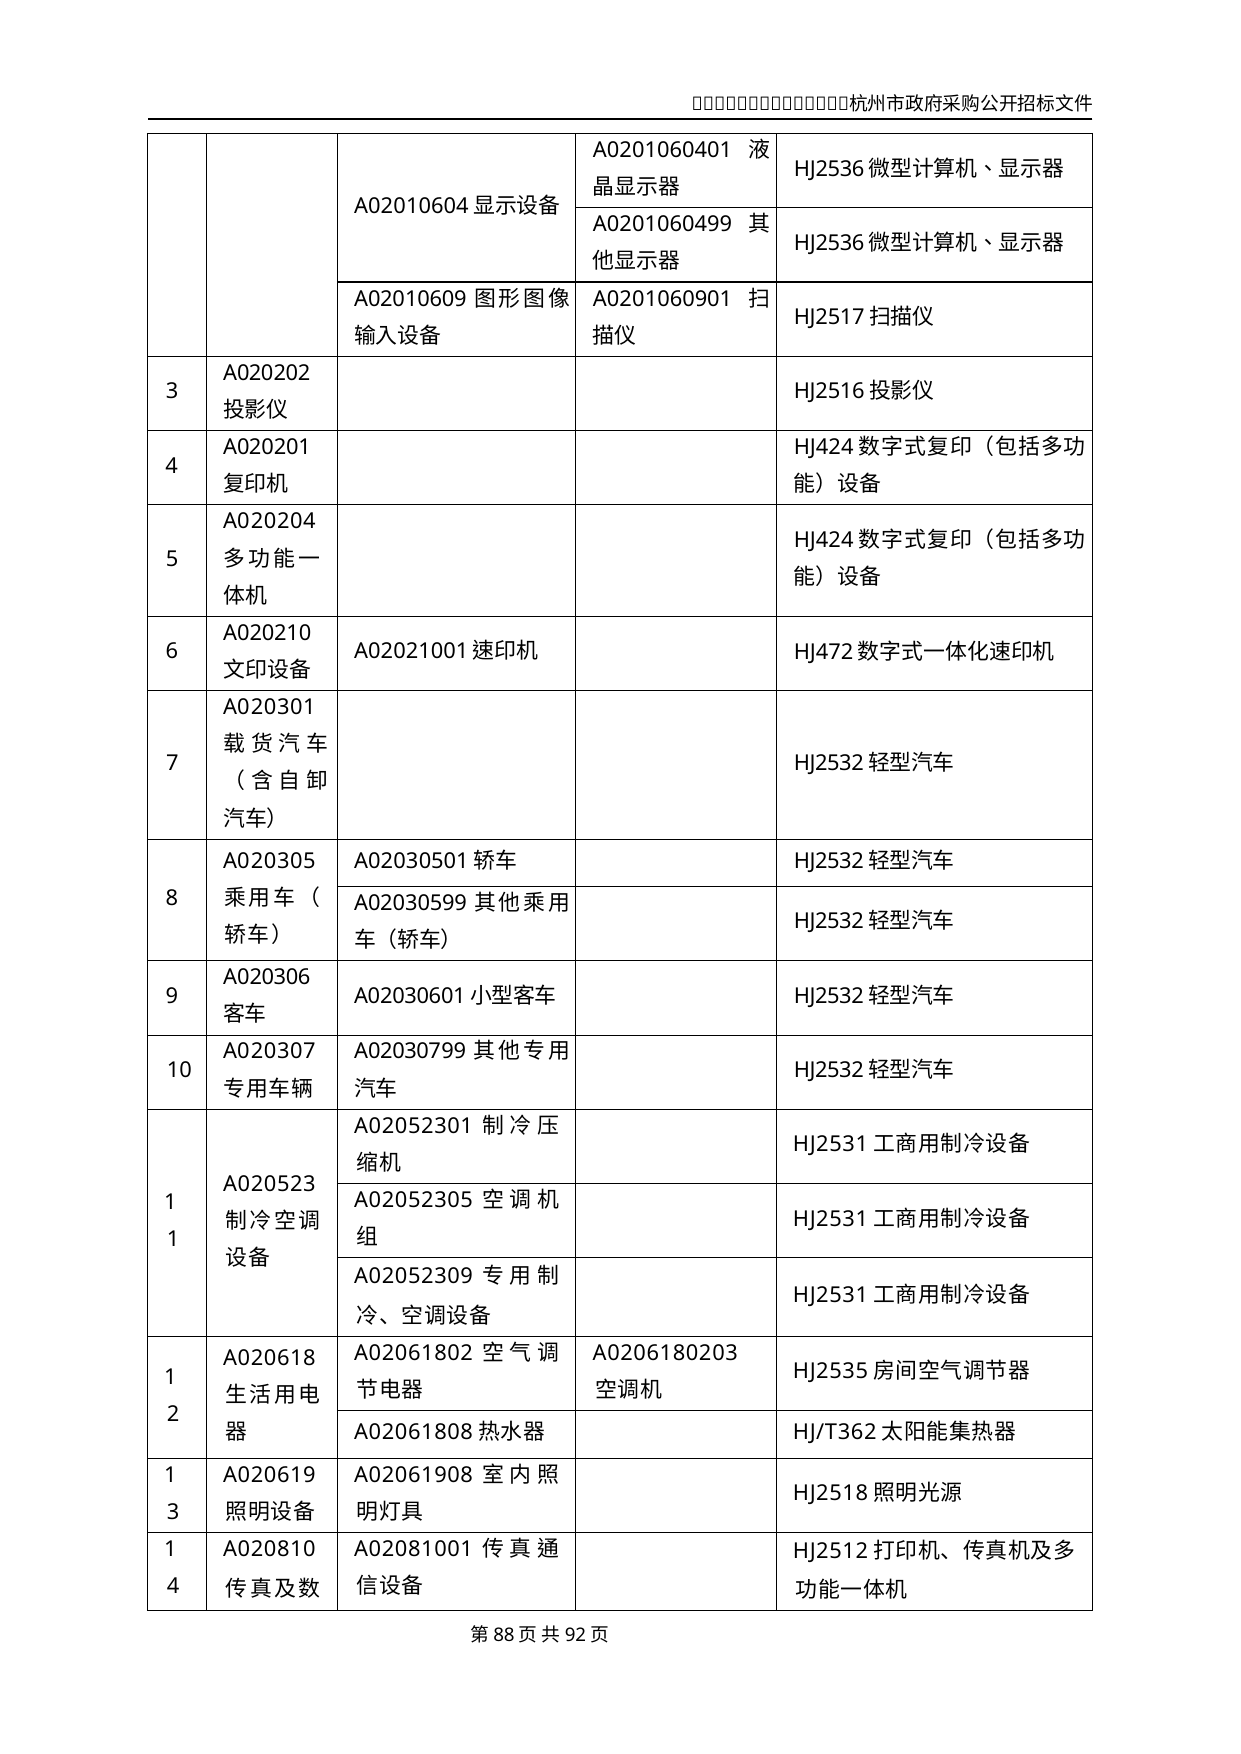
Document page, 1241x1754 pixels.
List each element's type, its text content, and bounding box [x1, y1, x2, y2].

table_cell [338, 691, 575, 839]
table_cell A020204多功能一体机 [207, 505, 337, 616]
table_cell HJ2532轻型汽车 [777, 1036, 1092, 1109]
table_cell A02010609图形图像输入设备 [338, 283, 575, 356]
table_cell [576, 887, 776, 960]
table_cell HJ2518照明光源 [777, 1459, 1092, 1532]
table_cell [338, 357, 575, 430]
table_cell 10 [148, 1036, 206, 1109]
table_cell HJ2532轻型汽车 [777, 961, 1092, 1034]
table_cell HJ2535房间空气调节器 [777, 1337, 1092, 1410]
table_cell A0201060401液晶显示器 [576, 134, 776, 207]
table_cell HJ424数字式复印（包括多功能）设备 [777, 505, 1092, 616]
table_cell [576, 1258, 776, 1336]
table_cell A020619照明设备 [207, 1459, 337, 1532]
table_cell A020210文印设备 [207, 617, 337, 690]
table_cell HJ2536微型计算机、显示器 [777, 134, 1092, 207]
table_cell [576, 617, 776, 690]
table_cell HJ2536微型计算机、显示器 [777, 208, 1092, 281]
table_cell A02021001速印机 [338, 617, 575, 690]
table_cell 8 [148, 840, 206, 960]
table_cell [576, 1036, 776, 1109]
table_cell 9 [148, 961, 206, 1034]
table_cell [576, 1533, 776, 1610]
table_cell 4 [148, 431, 206, 504]
table_cell HJ2531工商用制冷设备 [777, 1258, 1092, 1336]
table_cell A0206180203空调机 [576, 1337, 776, 1410]
table_cell 7 [148, 691, 206, 839]
table_cell [338, 431, 575, 504]
table_cell [576, 505, 776, 616]
table_cell A02030799其他专用汽车 [338, 1036, 575, 1109]
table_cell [777, 1533, 1092, 1610]
table_cell HJ2517扫描仪 [777, 283, 1092, 356]
table_cell HJ2531工商用制冷设备 [777, 1184, 1092, 1257]
table_cell A0201060499其他显示器 [576, 208, 776, 281]
table_cell A02052305空调机组 [338, 1184, 575, 1257]
table_cell A020810传真及数据数字通信设备 [207, 1533, 337, 1610]
table_cell 11 [148, 1110, 206, 1336]
table_cell HJ/T362太阳能集热器 [777, 1411, 1092, 1457]
table_cell HJ2531工商用制冷设备 [777, 1110, 1092, 1183]
table_cell A02061908室内照明灯具 [338, 1459, 575, 1532]
table_cell [576, 691, 776, 839]
table_cell A02052301制冷压缩机 [338, 1110, 575, 1183]
table_cell A02081001传真通信设备 [338, 1533, 575, 1610]
table_cell A02030501轿车 [338, 840, 575, 886]
table_cell [576, 357, 776, 430]
table_cell 13 [148, 1459, 206, 1532]
table_cell A02061808热水器 [338, 1411, 575, 1457]
table_cell [576, 1411, 776, 1457]
table_cell A0201060901扫描仪 [576, 283, 776, 356]
table_cell [576, 1184, 776, 1257]
table_cell A020307专用车辆 [207, 1036, 337, 1109]
table_cell 3 [148, 357, 206, 430]
table_cell HJ2532轻型汽车 [777, 840, 1092, 886]
table_cell [576, 961, 776, 1034]
table_cell A020305乘用车（轿车） [207, 840, 337, 960]
table_cell 6 [148, 617, 206, 690]
table_cell [576, 1459, 776, 1532]
table_cell A020202投影仪 [207, 357, 337, 430]
table_cell [338, 505, 575, 616]
table_cell [576, 1110, 776, 1183]
table_cell HJ2532轻型汽车 [777, 691, 1092, 839]
table_cell A020306客车 [207, 961, 337, 1034]
table_cell A02061802空气调节电器 [338, 1337, 575, 1410]
table_cell 14 [148, 1533, 206, 1610]
table_cell A020201复印机 [207, 431, 337, 504]
table_cell [576, 840, 776, 886]
table_cell A02052309专用制冷、空调设备 [338, 1258, 575, 1336]
table_cell A02010604显示设备 [338, 134, 575, 281]
table_cell 5 [148, 505, 206, 616]
table_cell HJ2532轻型汽车 [777, 887, 1092, 960]
table_cell A02030601小型客车 [338, 961, 575, 1034]
table_cell A020523制冷空调设备 [207, 1110, 337, 1336]
table_cell 12 [148, 1337, 206, 1457]
table_cell A020618生活用电器 [207, 1337, 337, 1457]
table_cell A02030599其他乘用车（轿车） [338, 887, 575, 960]
table_cell HJ424数字式复印（包括多功能）设备 [777, 431, 1092, 504]
table_cell A020301载货汽车（含自卸汽车） [207, 691, 337, 839]
table_cell HJ2516投影仪 [777, 357, 1092, 430]
table_cell HJ472数字式一体化速印机 [777, 617, 1092, 690]
table_cell [576, 431, 776, 504]
